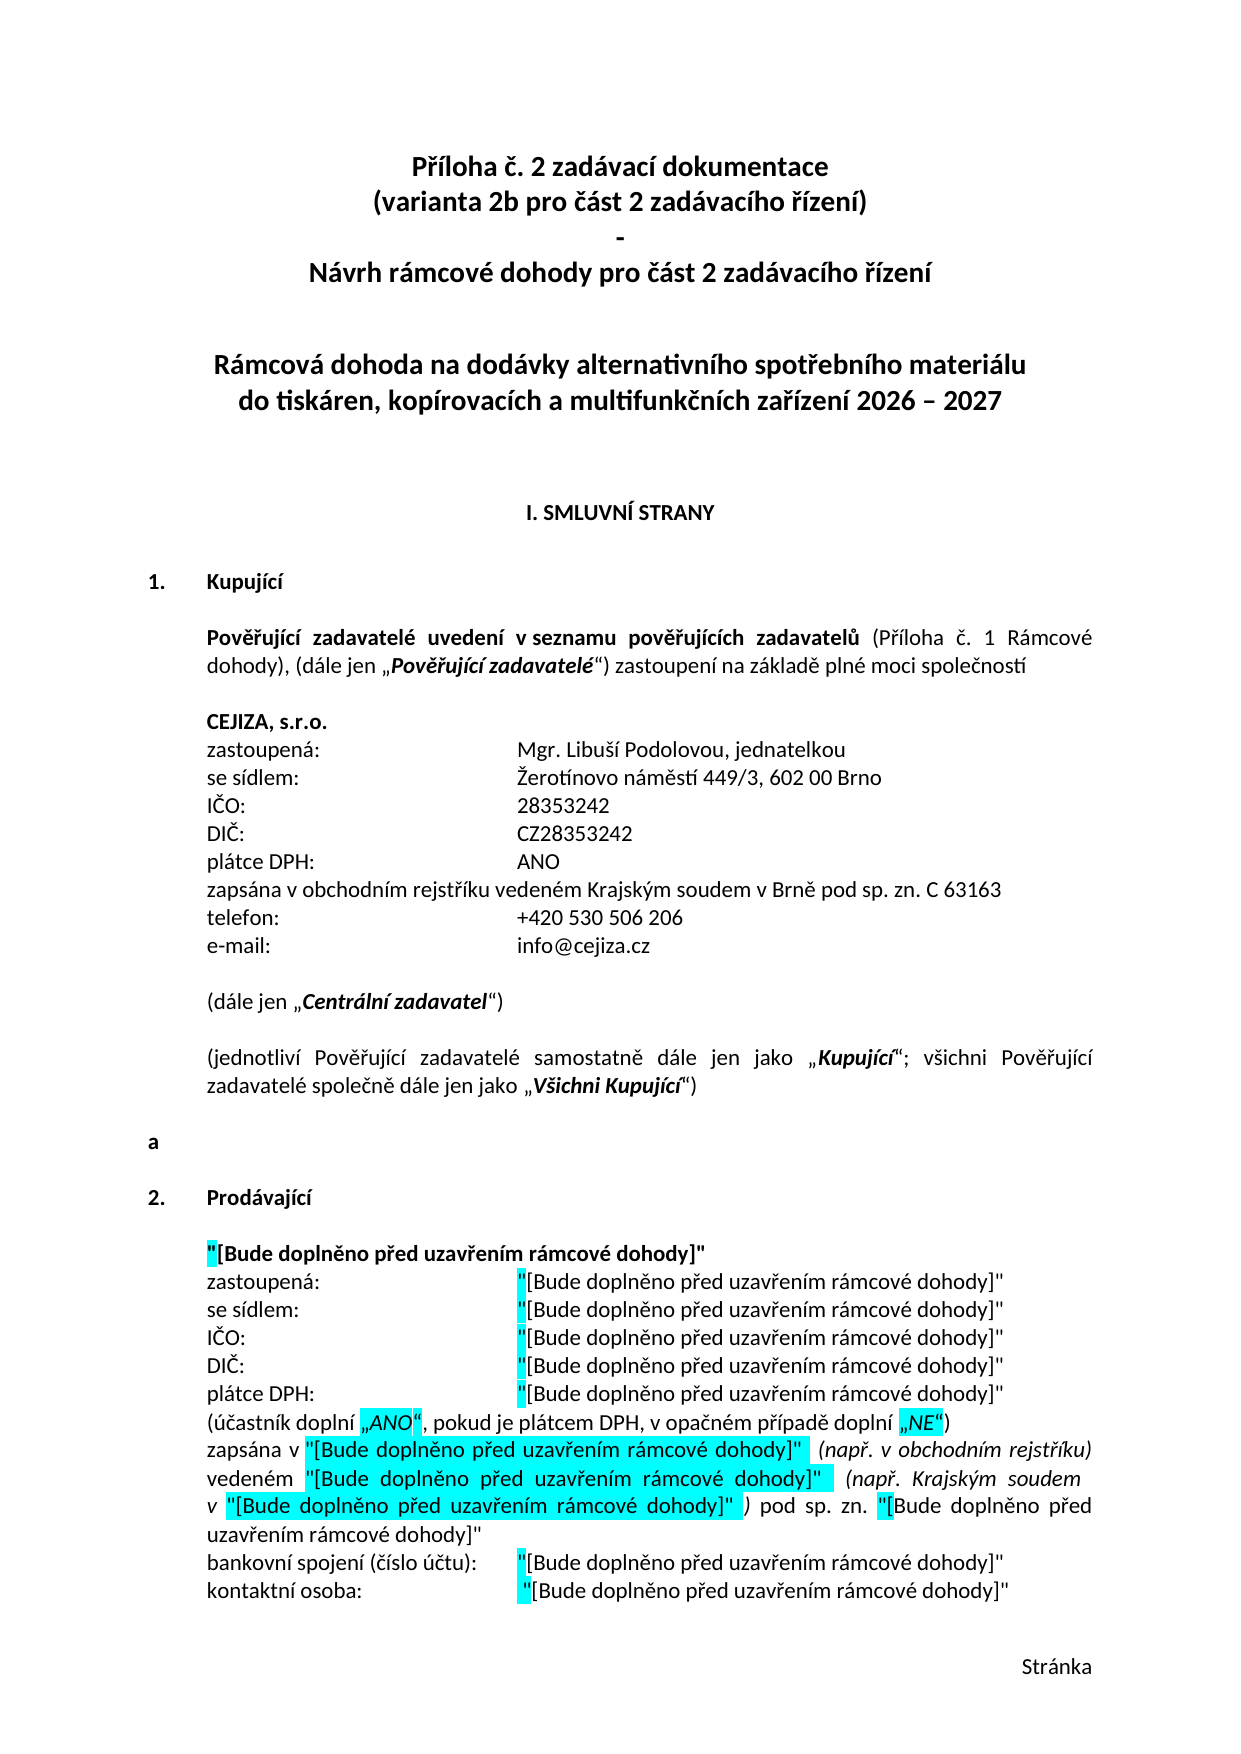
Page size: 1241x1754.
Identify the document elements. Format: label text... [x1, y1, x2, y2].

text Příloha č. 2 zadávací dokumentace (varianta 2b pro část 2 zadávacího řízení) [148, 148, 1093, 219]
text Návrh rámcové dohody pro část 2 zadávacího řízení [148, 254, 1093, 290]
text e-mail: info@cejiza.cz [207, 931, 1093, 959]
text DIČ: CZ28353242 [207, 819, 1093, 847]
text Rámcová dohoda na dodávky alternativního spotřebního materiálu do tiskáren, kopírovacích a multifunkčních zařízení 2026 – 2027 [148, 346, 1093, 417]
list zastoupená: [207, 1267, 1093, 1296]
text plátce DPH: [207, 1379, 1093, 1408]
text Pověřující zadavatelé uvedení v seznamu pověřujících zadavatelů (Příloha č. 1 Rámcové dohody), (dále jen „Pověřující zadavatelé“) zastoupení na základě plné moci společností [207, 623, 1093, 679]
list Kupující [148, 567, 1093, 595]
text a [148, 1127, 1093, 1155]
text se sídlem: Žerotínovo náměstí 449/3, 602 00 Brno [207, 763, 1093, 791]
text kontaktní osoba: [207, 1576, 517, 1604]
text (účastník doplní „ANO“, pokud je plátcem DPH, v opačném případě doplní „NE“) [422, 1408, 899, 1436]
text kontaktní osoba: [531, 1576, 1093, 1604]
text DIČ: [526, 1352, 1093, 1379]
text telefon: +420 530 506 206 [207, 903, 1093, 931]
subtitle SMLUVNÍ STRANY [148, 498, 1093, 526]
list se sídlem: [526, 1296, 1093, 1323]
text IČO: 28353242 [207, 791, 1093, 819]
text zapsána v (např. v obchodním rejstříku) vedeném (např. Krajským soudem v ) pod sp. zn. [207, 1436, 1093, 1548]
text plátce DPH: ANO [207, 847, 1093, 875]
list se sídlem: [207, 1296, 517, 1323]
text IČO: [207, 1323, 1093, 1352]
text bankovní spojení (číslo účtu): [526, 1548, 1093, 1576]
text (jednotliví Pověřující zadavatelé samostatně dále jen jako „Kupující“; všichni Pověřující zadavatelé společně dále jen jako „Všichni Kupující“) [207, 1043, 1093, 1099]
text DIČ: [207, 1352, 517, 1379]
text zapsána v obchodním rejstříku vedeném Krajským soudem v Brně pod sp. zn. C 63163 [207, 875, 1093, 903]
list Prodávající [148, 1183, 1093, 1211]
text - [148, 219, 1093, 254]
text zastoupená: Mgr. Libuší Podolovou, jednatelkou [207, 735, 1093, 763]
text (dále jen „Centrální zadavatel“) [207, 987, 1093, 1015]
text bankovní spojení (číslo účtu): [207, 1548, 517, 1576]
text CEJIZA, s.r.o. [207, 707, 1093, 735]
